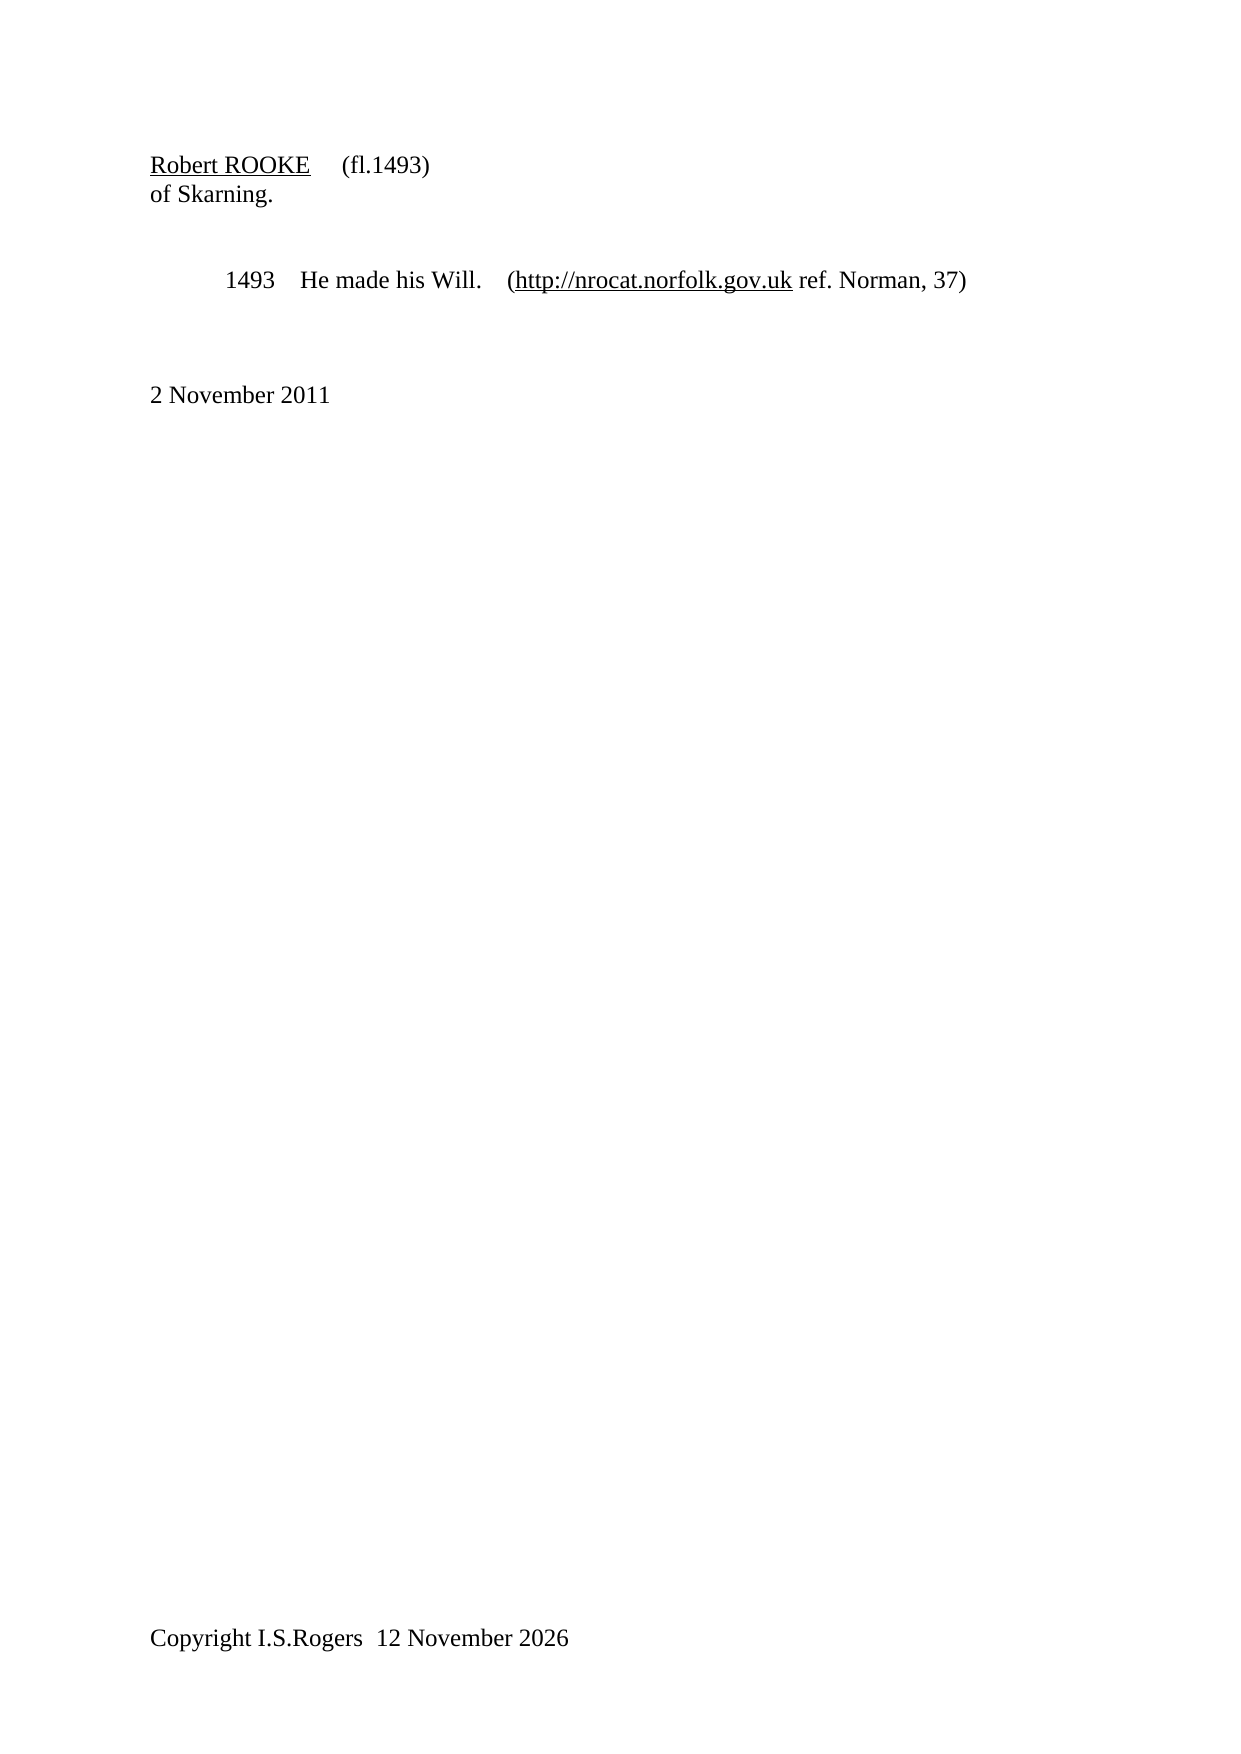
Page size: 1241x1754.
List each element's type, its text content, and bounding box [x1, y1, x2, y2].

text 2 November 2011 [150, 380, 1090, 409]
text 1493 He made his Will. (http://nrocat.norfolk.gov.uk ref. , 37) [150, 265, 1090, 294]
text of Skarning. [150, 179, 1090, 207]
text Robert ROOKE (fl.1493) [150, 150, 1090, 179]
